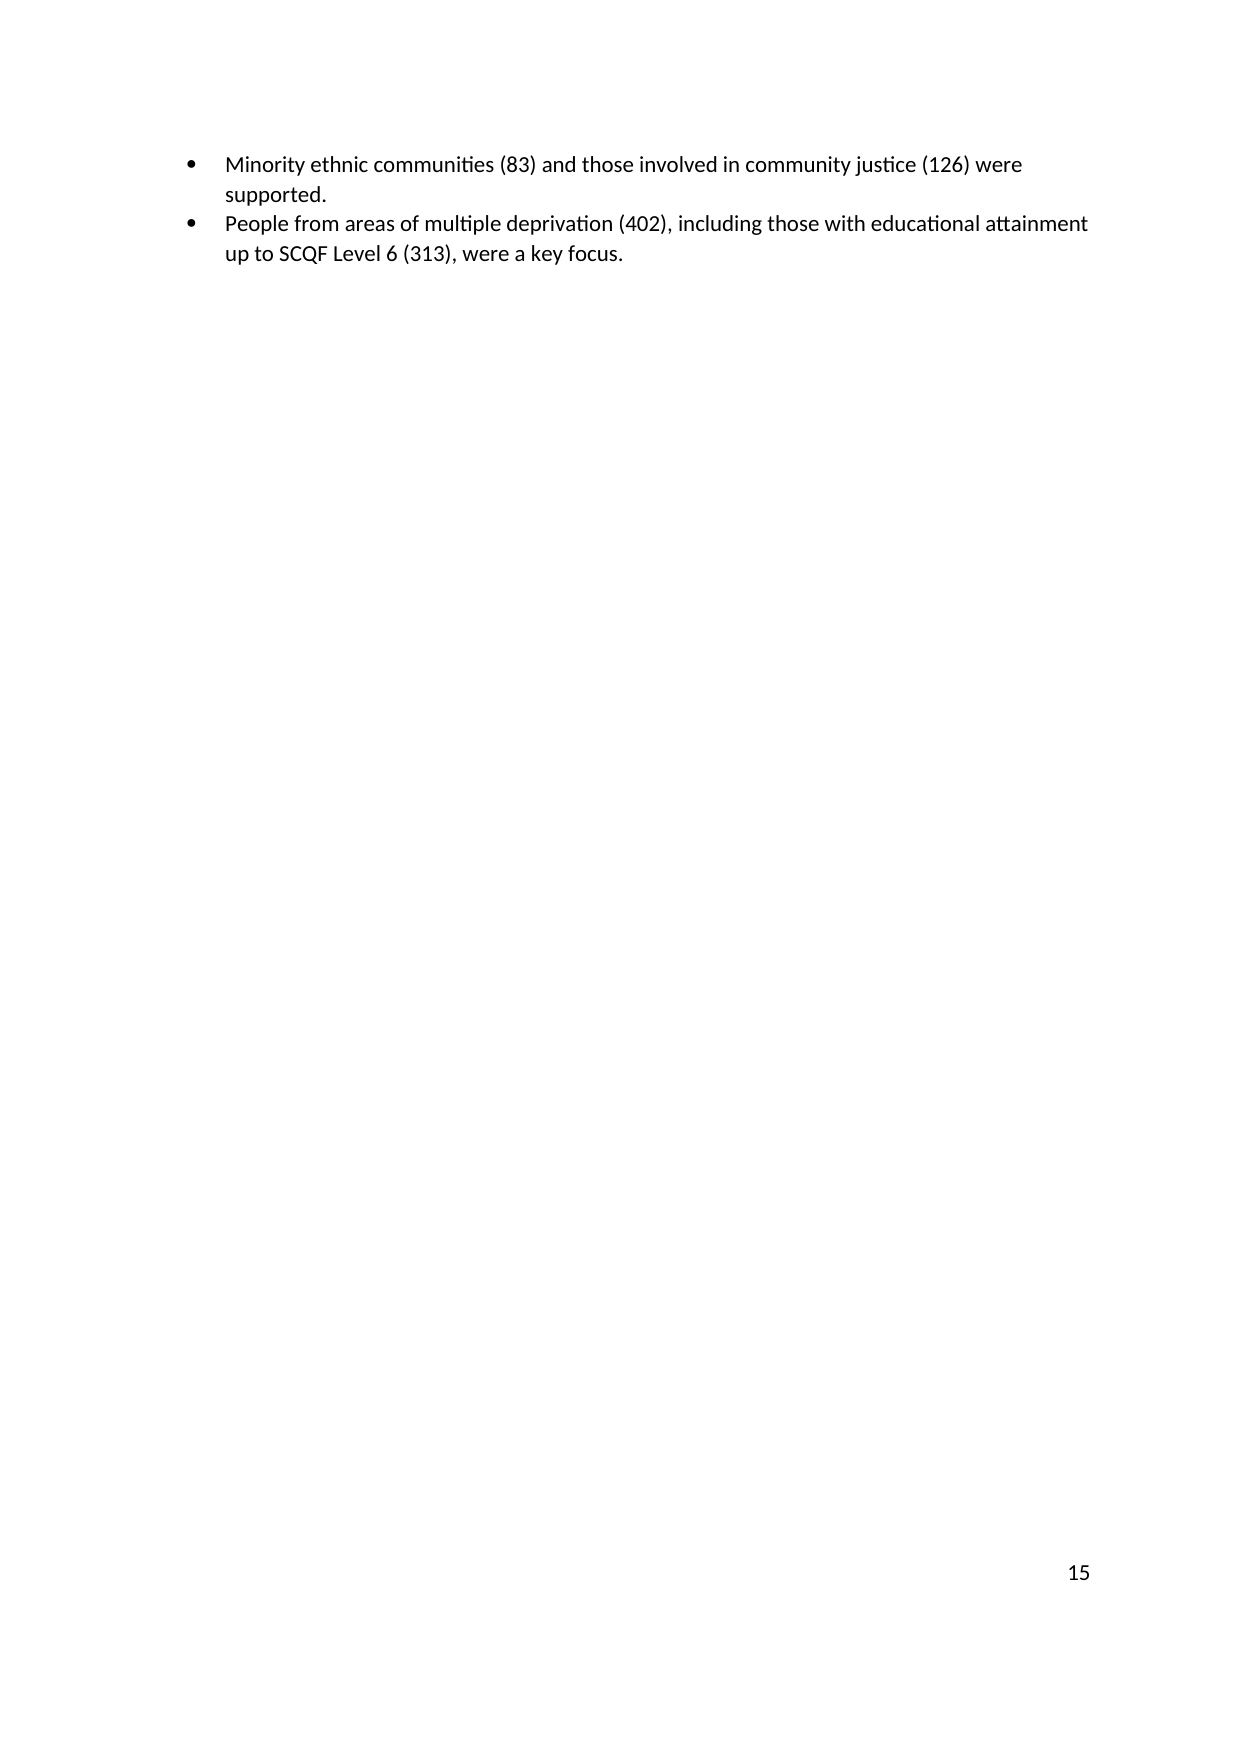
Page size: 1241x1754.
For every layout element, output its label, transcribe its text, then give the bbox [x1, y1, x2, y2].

list Minority ethnic communities (83) and those involved in community justice (126) were supported. [187, 150, 1090, 208]
list People from areas of multiple deprivation (402), including those with educational attainment up to SCQF Level 6 (313), were a key focus. [187, 209, 1090, 267]
